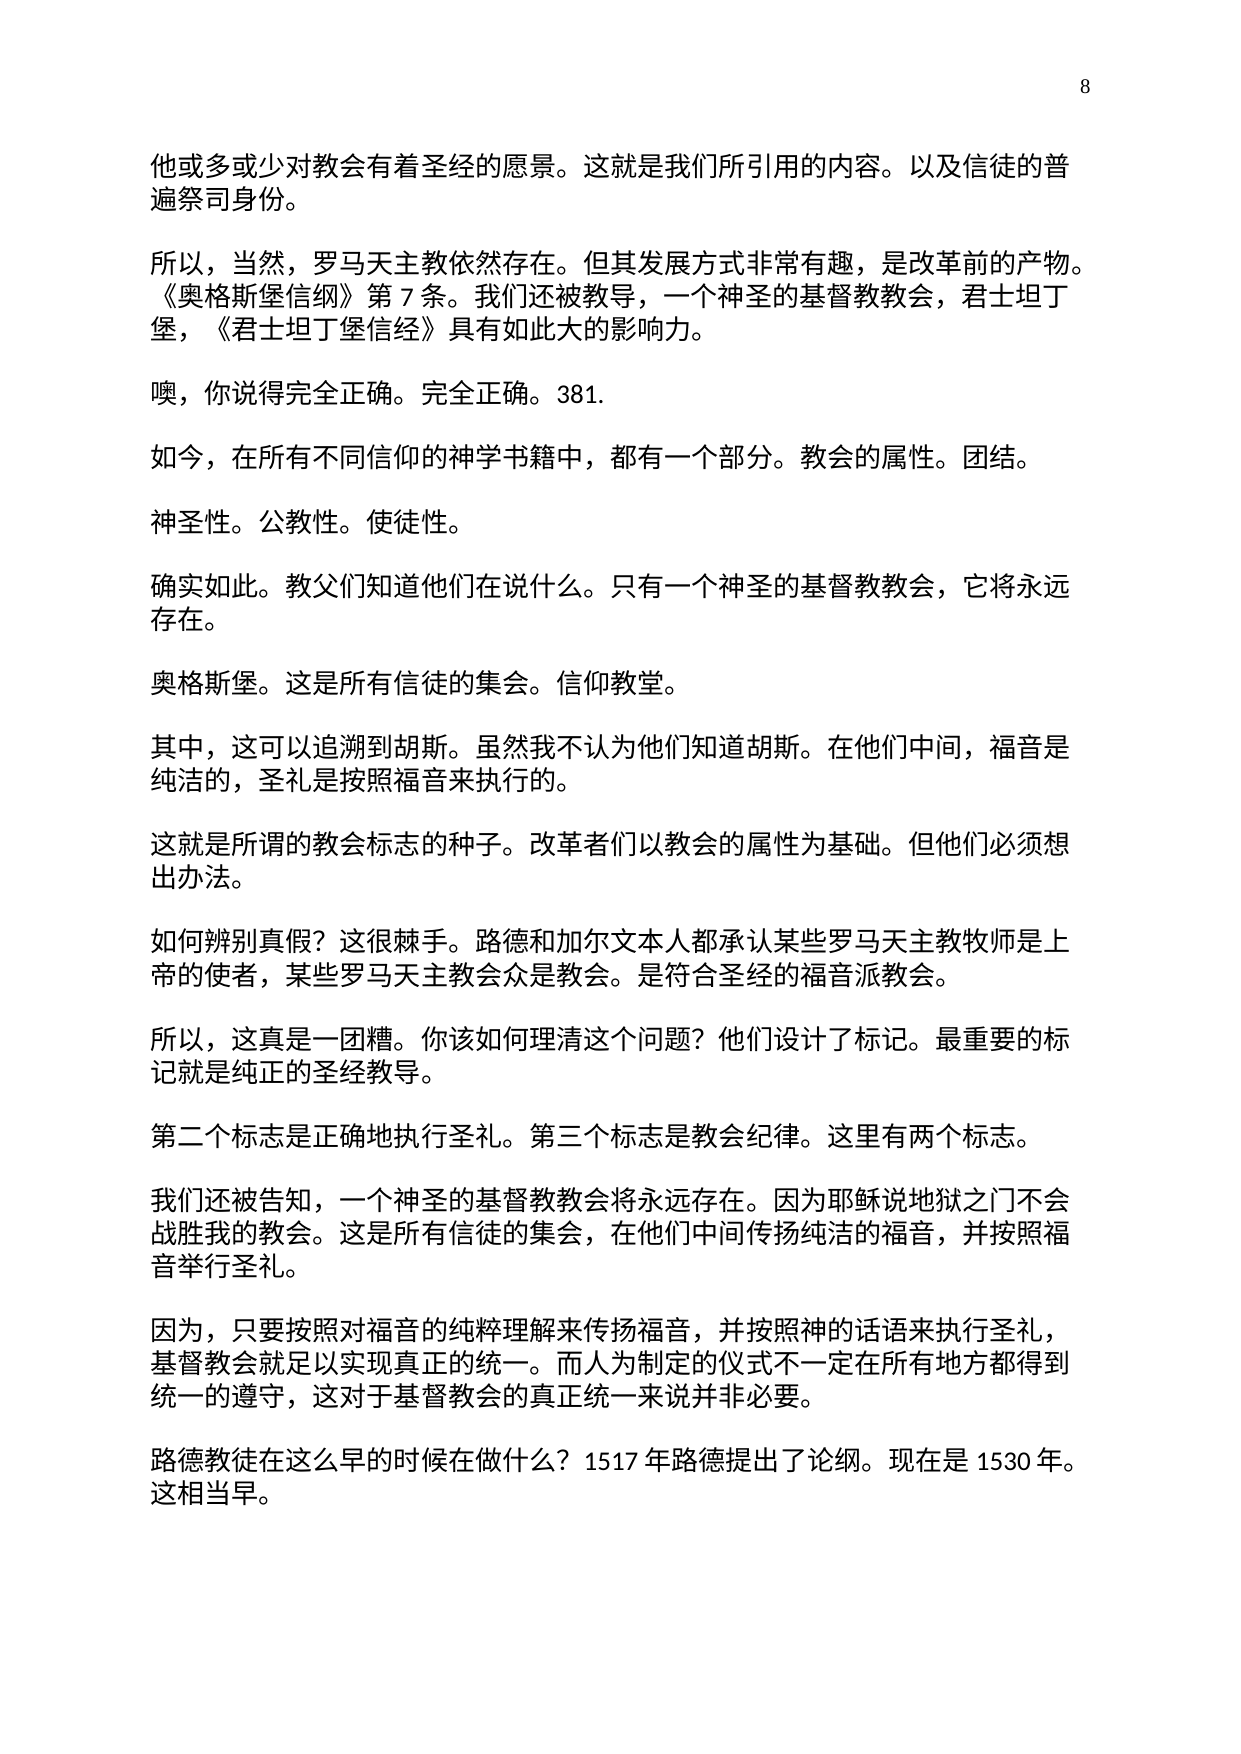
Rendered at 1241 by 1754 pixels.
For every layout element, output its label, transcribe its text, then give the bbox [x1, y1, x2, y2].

text 神圣性。公教性。使徒性。 [150, 506, 1090, 539]
text 如今，在所有不同信仰的神学书籍中，都有一个部分。教会的属性。团结。 [150, 442, 1090, 474]
text 所以，这真是一团糟。你该如何理清这个问题？他们设计了标记。最重要的标记就是纯正的圣经教导。 [150, 1023, 1090, 1089]
text 奥格斯堡。这是所有信徒的集会。信仰教堂。 [150, 667, 1090, 700]
text 第二个标志是正确地执行圣礼。第三个标志是教会纪律。这里有两个标志。 [150, 1120, 1090, 1153]
text 所以，当然，罗马天主教依然存在。但其发展方式非常有趣，是改革前的产物。《奥格斯堡信纲》第 7 条。我们还被教导，一个神圣的基督教教会，君士坦丁堡，《君士坦丁堡信经》具有如此大的影响力。 [150, 247, 1090, 346]
text 我们还被告知，一个神圣的基督教教会将永远存在。因为耶稣说地狱之门不会战胜我的教会。这是所有信徒的集会，在他们中间传扬纯洁的福音，并按照福音举行圣礼。 [150, 1184, 1090, 1283]
text 这就是所谓的教会标志的种子。改革者们以教会的属性为基础。但他们必须想出办法。 [150, 828, 1090, 894]
text 噢，你说得完全正确。完全正确。381. [150, 377, 1090, 410]
text 路德教徒在这么早的时候在做什么？1517 年路德提出了论纲。现在是 1530 年。这相当早。 [150, 1444, 1090, 1511]
text 确实如此。教父们知道他们在说什么。只有一个神圣的基督教教会，它将永远存在。 [150, 570, 1090, 636]
text 因为，只要按照对福音的纯粹理解来传扬福音，并按照神的话语来执行圣礼，基督教会就足以实现真正的统一。而人为制定的仪式不一定在所有地方都得到统一的遵守，这对于基督教会的真正统一来说并非必要。 [150, 1314, 1090, 1413]
text 如何辨别真假？这很棘手。路德和加尔文本人都承认某些罗马天主教牧师是上帝的使者，某些罗马天主教会众是教会。是符合圣经的福音派教会。 [150, 926, 1090, 992]
text 其中，这可以追溯到胡斯。虽然我不认为他们知道胡斯。在他们中间，福音是纯洁的，圣礼是按照福音来执行的。 [150, 731, 1090, 797]
text 他或多或少对教会有着圣经的愿景。这就是我们所引用的内容。以及信徒的普遍祭司身份。 [150, 150, 1090, 216]
